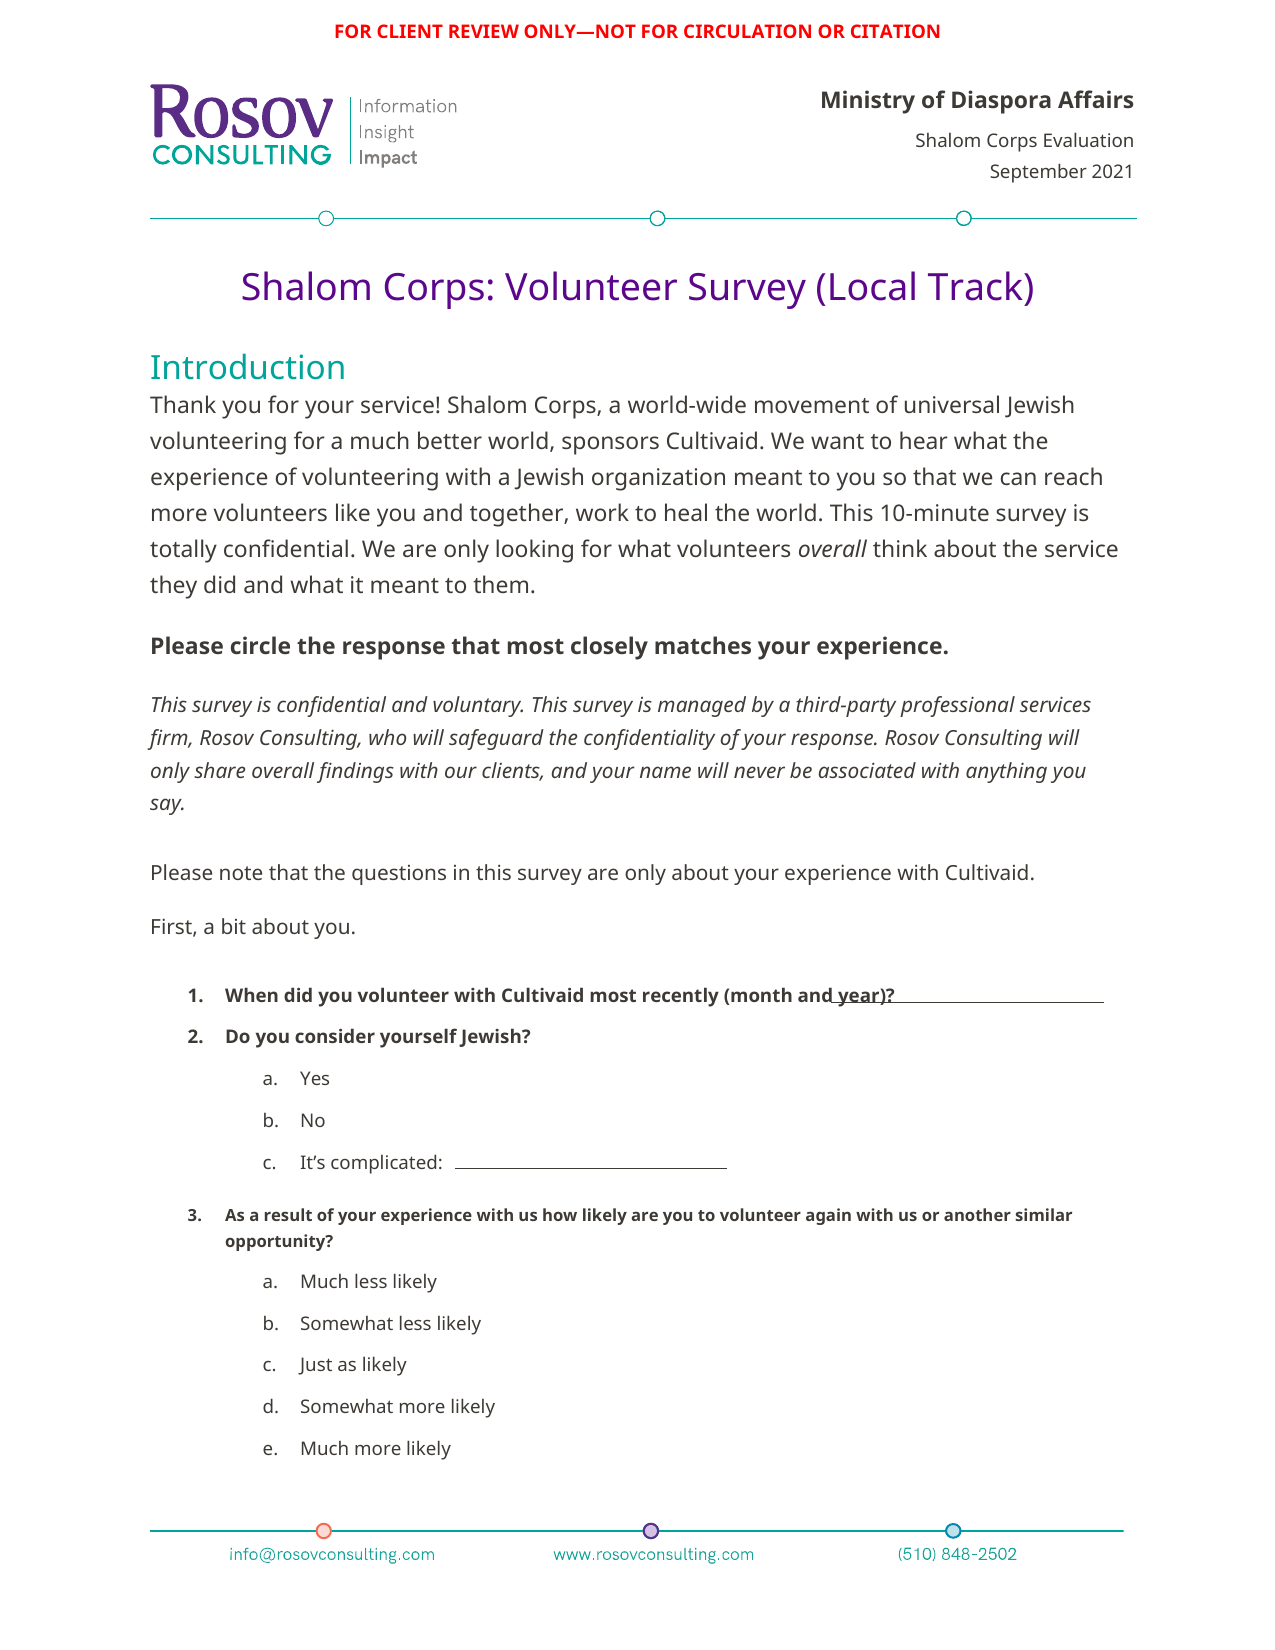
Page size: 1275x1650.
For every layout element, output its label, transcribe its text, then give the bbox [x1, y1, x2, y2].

text First, a bit about you. [150, 912, 1125, 940]
list Somewhat more likely [262, 1393, 1125, 1419]
list Much less likely [262, 1268, 1125, 1293]
list It’s complicated: [262, 1149, 1125, 1175]
title Shalom Corps: Volunteer Survey (Local Track) [150, 260, 1125, 311]
list Do you consider yourself Jewish? [187, 1024, 1125, 1049]
text Please circle the response that most closely matches your experience. [150, 630, 1125, 661]
list When did you volunteer with Cultivaid most recently (month and year)? [187, 982, 1125, 1008]
subtitle Introduction [150, 344, 1125, 389]
list Just as likely [262, 1352, 1125, 1377]
text This survey is confidential and voluntary. This survey is managed by a third-party professional services firm, Rosov Consulting, who will safeguard the confidentiality of your response. Rosov Consulting will only share overall findings with our clients, and your name will never be associated with anything you say. [150, 691, 1125, 817]
text Please note that the questions in this survey are only about your experience with Cultivaid. [150, 858, 1125, 887]
list Somewhat less likely [262, 1310, 1125, 1335]
text Thank you for your service! Shalom Corps, a world-wide movement of universal Jewish volunteering for a much better world, sponsors Cultivaid. We want to hear what the experience of volunteering with a Jewish organization meant to you so that we can reach more volunteers like you and together, work to heal the world. This 10-minute survey is totally confidential. We are only looking for what volunteers overall think about the service they did and what it meant to them. [150, 389, 1125, 600]
list No [262, 1107, 1125, 1133]
list Much more likely [262, 1435, 1125, 1461]
list Yes [262, 1066, 1125, 1091]
list As a result of your experience with us how likely are you to volunteer again with us or another similar opportunity? [187, 1203, 1125, 1252]
